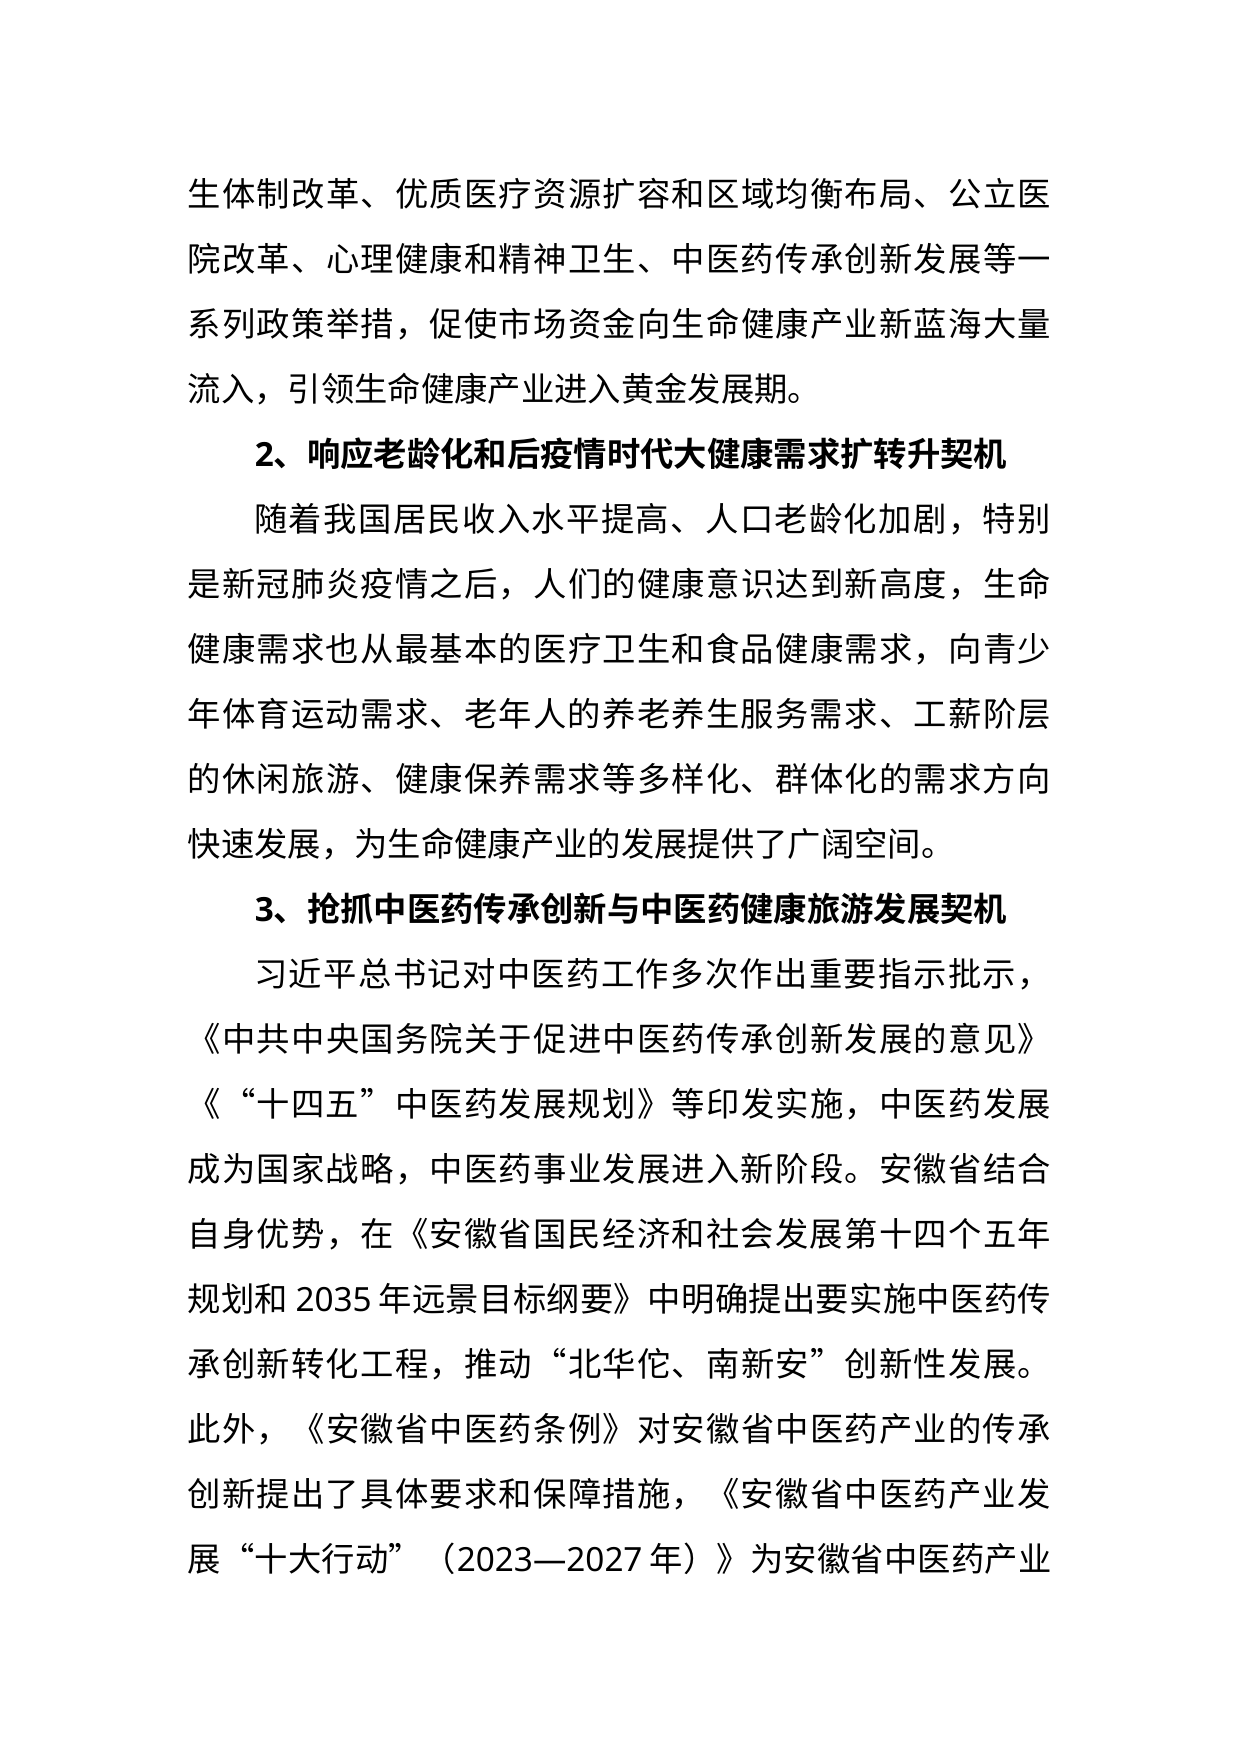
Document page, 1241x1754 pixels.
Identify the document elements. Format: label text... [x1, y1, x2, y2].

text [187, 160, 1053, 420]
text 2、响应老龄化和后疫情时代大健康需求扩转升契机 [187, 420, 1053, 485]
text 随着我国居民收入水平提高、人口老龄化加剧，特别是新冠肺炎疫情之后，人们的健康意识达到新高度，生命健康需求也从最基本的医疗卫生和食品健康需求，向青少年体育运动需求、老年人的养老养生服务需求、工薪阶层的休闲旅游、健康保养需求等多样化、群体化的需求方向快速发展，为生命健康产业的发展提供了广阔空间。 [187, 485, 1053, 875]
text 3、抢抓中医药传承创新与中医药健康旅游发展契机 [187, 875, 1053, 940]
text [187, 940, 1053, 1590]
